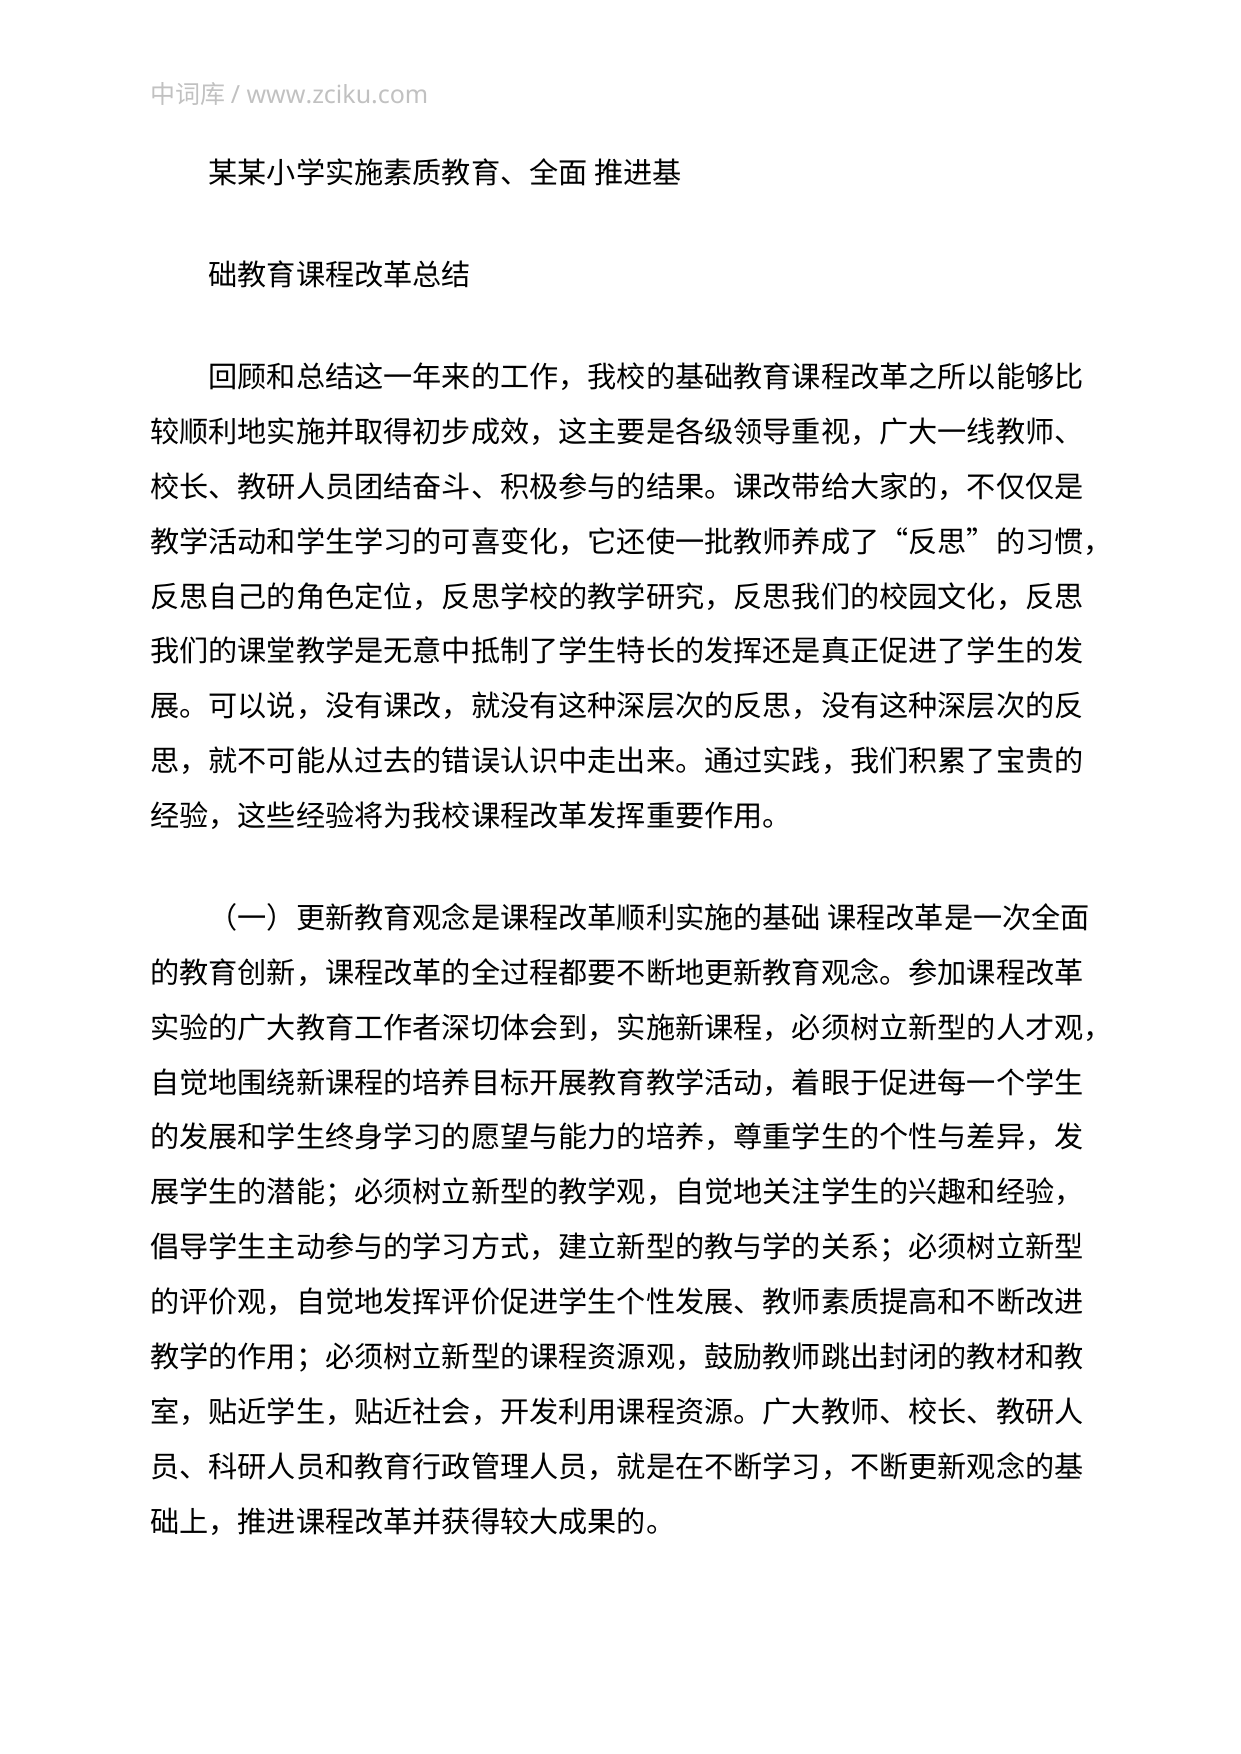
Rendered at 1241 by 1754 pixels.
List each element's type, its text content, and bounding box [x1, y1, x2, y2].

text 某某小学实施素质教育、全面 推进基 [150, 150, 1090, 192]
text 础教育课程改革总结 [150, 252, 1090, 294]
text 回顾和总结这一年来的工作，我校的基础教育课程改革之所以能够比较顺利地实施并取得初步成效，这主要是各级领导重视，广大一线教师、校长、教研人员团结奋斗、积极参与的结果。课改带给大家的，不仅仅是教学活动和学生学习的可喜变化，它还使一批教师养成了“反思”的习惯，反思自己的角色定位，反思学校的教学研究，反思我们的校园文化，反思我们的课堂教学是无意中抵制了学生特长的发挥还是真正促进了学生的发展。可以说，没有课改，就没有这种深层次的反思，没有这种深层次的反思，就不可能从过去的错误认识中走出来。通过实践，我们积累了宝贵的经验，这些经验将为我校课程改革发挥重要作用。 [150, 353, 1090, 835]
text （一）更新教育观念是课程改革顺利实施的基础 课程改革是一次全面的教育创新，课程改革的全过程都要不断地更新教育观念。参加课程改革实验的广大教育工作者深切体会到，实施新课程，必须树立新型的人才观，自觉地围绕新课程的培养目标开展教育教学活动，着眼于促进每一个学生的发展和学生终身学习的愿望与能力的培养，尊重学生的个性与差异，发展学生的潜能；必须树立新型的教学观，自觉地关注学生的兴趣和经验，倡导学生主动参与的学习方式，建立新型的教与学的关系；必须树立新型的评价观，自觉地发挥评价促进学生个性发展、教师素质提高和不断改进教学的作用；必须树立新型的课程资源观，鼓励教师跳出封闭的教材和教室，贴近学生，贴近社会，开发利用课程资源。广大教师、校长、教研人员、科研人员和教育行政管理人员，就是在不断学习，不断更新观念的基础上，推进课程改革并获得较大成果的。 [150, 894, 1090, 1541]
